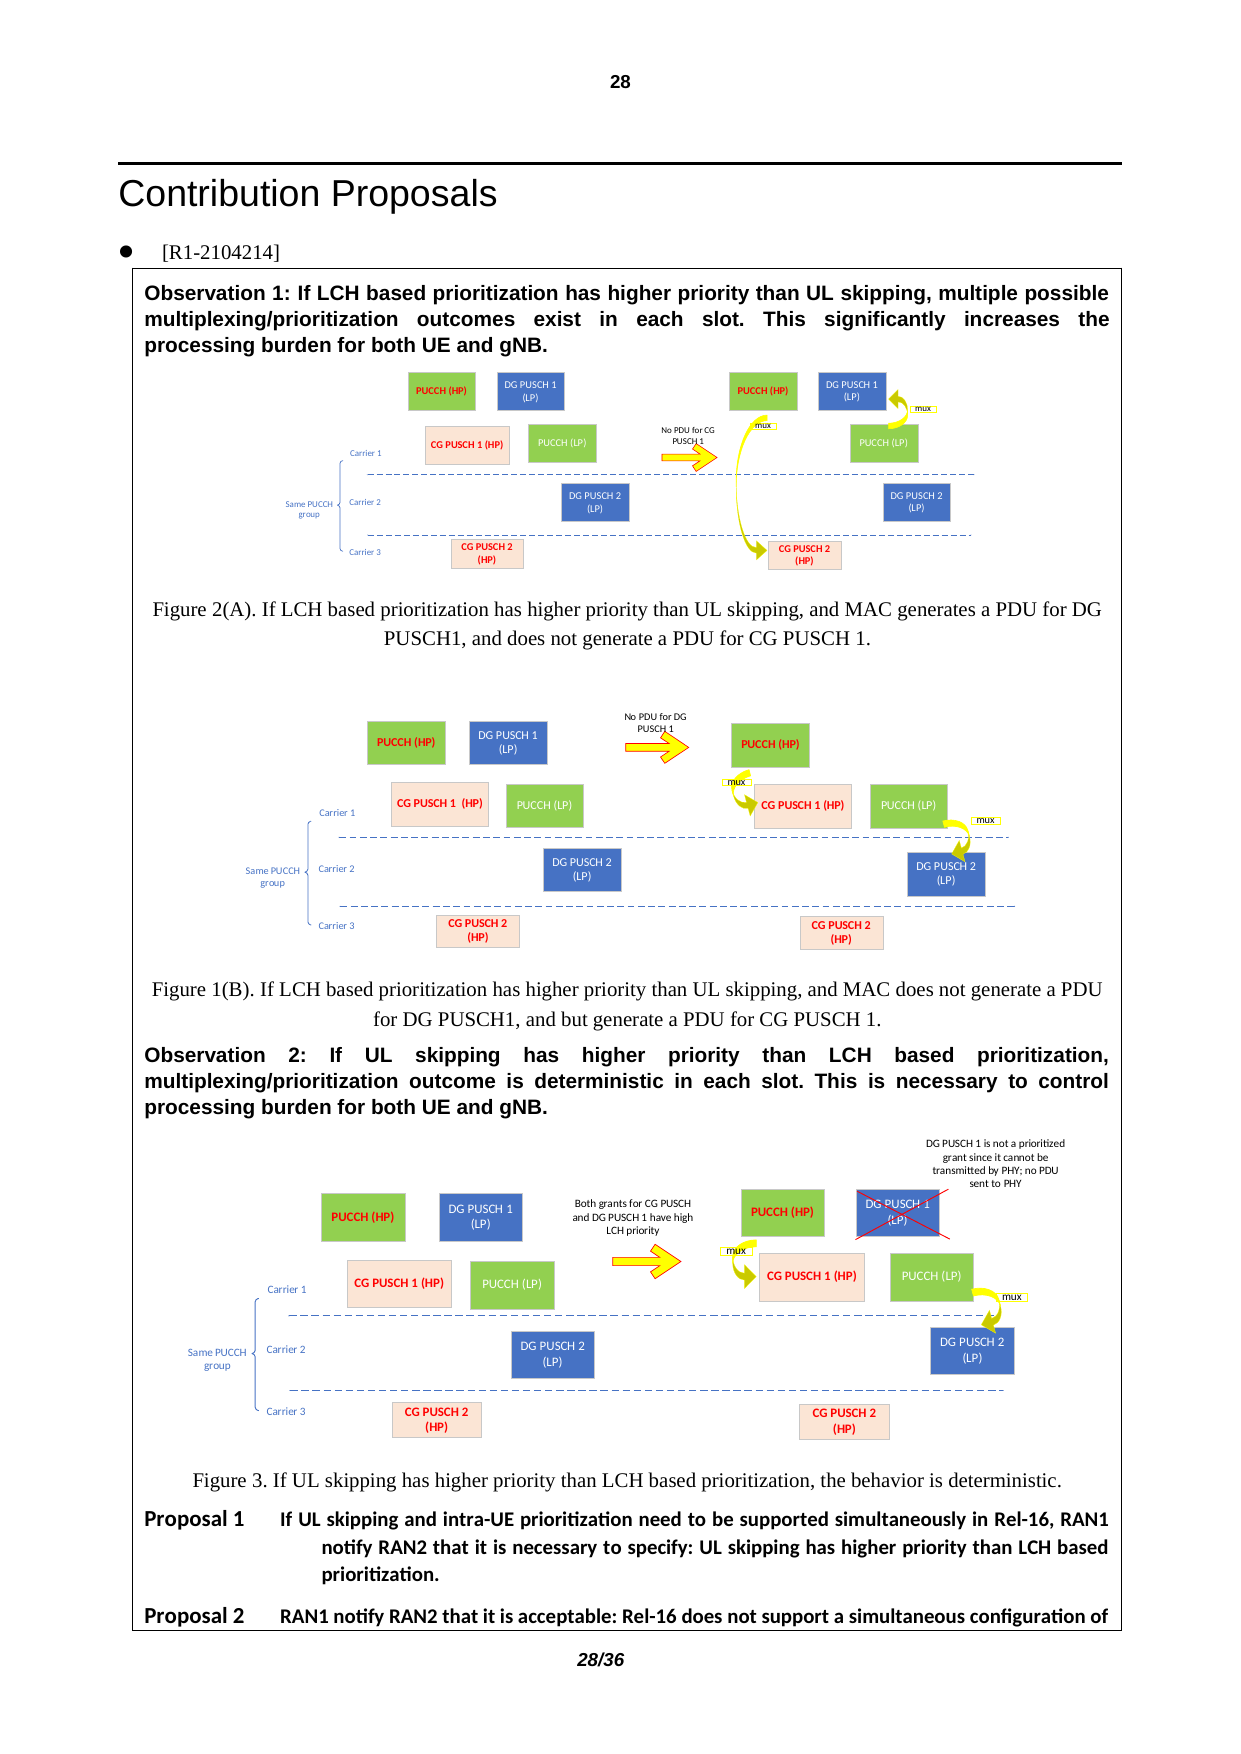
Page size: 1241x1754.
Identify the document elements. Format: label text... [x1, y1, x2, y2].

list [R1-2104214] [118, 240, 1122, 264]
subtitle Contribution Proposals [118, 165, 1122, 214]
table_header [133, 269, 1121, 1629]
